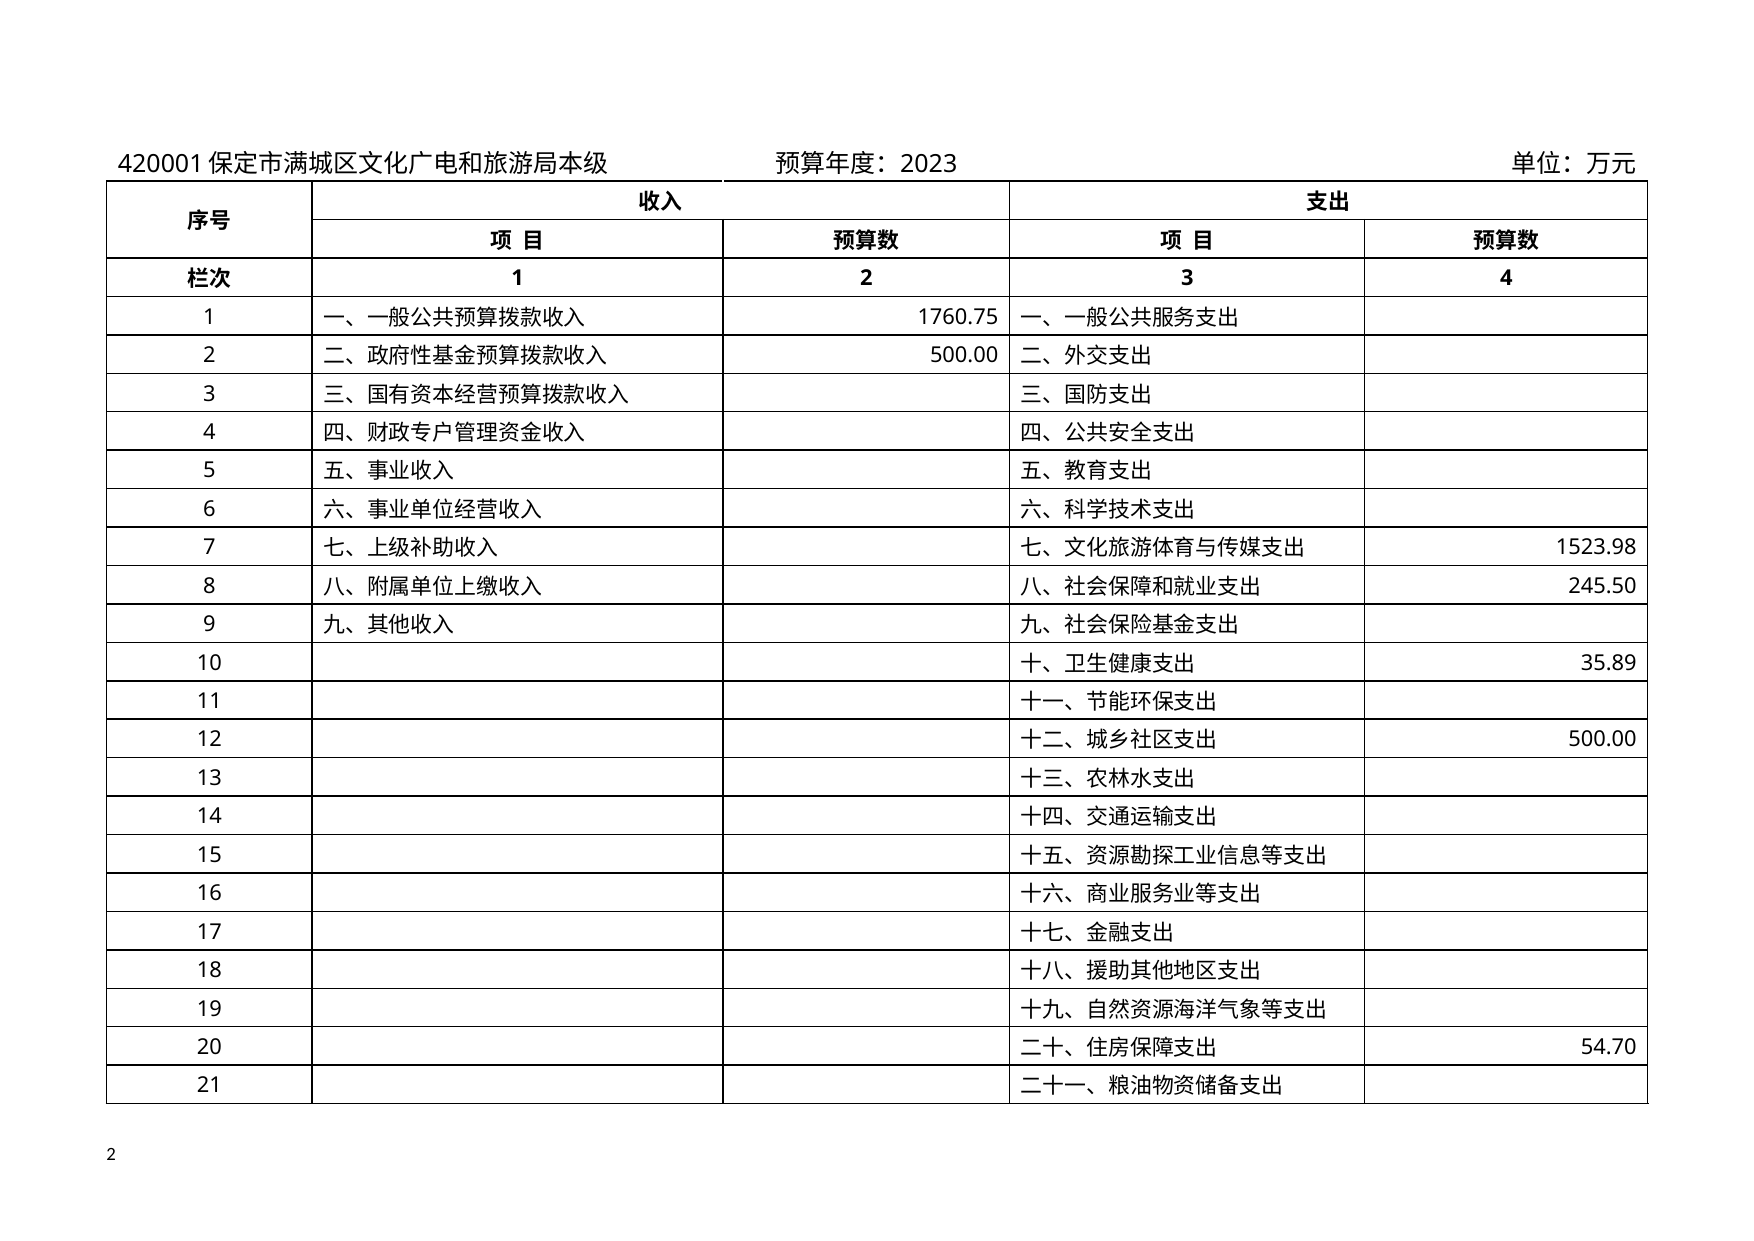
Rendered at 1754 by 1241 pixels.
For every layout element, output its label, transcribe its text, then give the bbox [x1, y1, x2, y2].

table_cell 项 目 [313, 220, 722, 257]
table_cell [724, 566, 1009, 603]
table_cell [1365, 835, 1647, 872]
table_cell 12 [107, 720, 311, 757]
table_cell [724, 451, 1009, 488]
table_cell [1365, 1066, 1647, 1103]
table_cell 十四、交通运输支出 [1010, 797, 1364, 834]
table_cell [1365, 874, 1647, 911]
table_cell 七、文化旅游体育与传媒支出 [1010, 528, 1364, 564]
table_cell [313, 1066, 722, 1103]
table_cell 四、公共安全支出 [1010, 412, 1364, 449]
table_cell [313, 682, 722, 718]
table_cell 13 [107, 758, 311, 795]
table_cell [724, 489, 1009, 526]
table_cell 1523.98 [1365, 528, 1647, 564]
table_cell [724, 1066, 1009, 1103]
table_cell 五、事业收入 [313, 451, 722, 488]
table_cell 八、附属单位上缴收入 [313, 566, 722, 603]
table_cell 8 [107, 566, 311, 603]
table_cell [724, 912, 1009, 949]
table_cell [724, 1027, 1009, 1064]
table_cell 21 [107, 1066, 311, 1103]
table_cell 3 [1010, 259, 1364, 296]
table_cell [724, 989, 1009, 1026]
table_cell 二十、住房保障支出 [1010, 1027, 1364, 1064]
table_cell 三、国有资本经营预算拨款收入 [313, 374, 722, 411]
table_cell 11 [107, 682, 311, 718]
table_cell 500.00 [724, 336, 1009, 372]
table_cell 1760.75 [724, 297, 1009, 334]
table_cell 六、科学技术支出 [1010, 489, 1364, 526]
table_cell 35.89 [1365, 643, 1647, 680]
table_cell 6 [107, 489, 311, 526]
table_cell 十五、资源勘探工业信息等支出 [1010, 835, 1364, 872]
table_cell 十三、农林水支出 [1010, 758, 1364, 795]
table_cell [724, 682, 1009, 718]
table_cell 十、卫生健康支出 [1010, 643, 1364, 680]
table_cell 1 [313, 259, 722, 296]
table_cell 项 目 [1010, 220, 1364, 257]
table_cell 2 [107, 336, 311, 372]
table_cell 五、教育支出 [1010, 451, 1364, 488]
table_cell [313, 989, 722, 1026]
table_cell [313, 835, 722, 872]
table_header 420001保定市满城区文化广电和旅游局本级 [107, 143, 722, 180]
table_cell 四、财政专户管理资金收入 [313, 412, 722, 449]
table_cell 4 [1365, 259, 1647, 296]
table_cell [724, 528, 1009, 564]
table_cell 9 [107, 605, 311, 641]
table_cell 预算数 [1365, 220, 1647, 257]
table_cell [1365, 489, 1647, 526]
table_cell 九、其他收入 [313, 605, 722, 641]
table_cell 16 [107, 874, 311, 911]
table_cell 六、事业单位经营收入 [313, 489, 722, 526]
table_cell 序号 [107, 182, 311, 257]
table_cell [724, 374, 1009, 411]
table_cell [1365, 451, 1647, 488]
table_cell [1365, 682, 1647, 718]
table_cell 二十一、粮油物资储备支出 [1010, 1066, 1364, 1103]
table_cell [1365, 412, 1647, 449]
table_cell 十九、自然资源海洋气象等支出 [1010, 989, 1364, 1026]
table_cell [724, 605, 1009, 641]
table_header 单位：万元 [1010, 143, 1647, 180]
table_cell 九、社会保险基金支出 [1010, 605, 1364, 641]
table_cell [313, 951, 722, 987]
table_cell 十二、城乡社区支出 [1010, 720, 1364, 757]
table_cell [1365, 374, 1647, 411]
table_cell 10 [107, 643, 311, 680]
table_header 预算年度：2023 [724, 143, 1009, 180]
table_cell 三、国防支出 [1010, 374, 1364, 411]
table_cell 18 [107, 951, 311, 987]
table_cell 245.50 [1365, 566, 1647, 603]
table_cell [313, 720, 722, 757]
table_cell [724, 951, 1009, 987]
table_cell 20 [107, 1027, 311, 1064]
table_cell 十八、援助其他地区支出 [1010, 951, 1364, 987]
table_cell [724, 874, 1009, 911]
table_cell 栏次 [107, 259, 311, 296]
table_cell 7 [107, 528, 311, 564]
table_cell 54.70 [1365, 1027, 1647, 1064]
table_cell [1365, 951, 1647, 987]
table_cell 500.00 [1365, 720, 1647, 757]
table_cell 二、政府性基金预算拨款收入 [313, 336, 722, 372]
table_cell [724, 412, 1009, 449]
table_cell [1365, 336, 1647, 372]
table_cell 2 [724, 259, 1009, 296]
table_cell [313, 758, 722, 795]
table_cell [1365, 912, 1647, 949]
table_cell 5 [107, 451, 311, 488]
table_cell 七、上级补助收入 [313, 528, 722, 564]
table_cell 十一、节能环保支出 [1010, 682, 1364, 718]
table_cell [1365, 297, 1647, 334]
table_cell [313, 912, 722, 949]
table_cell 19 [107, 989, 311, 1026]
table_cell [1365, 605, 1647, 641]
table_cell [724, 758, 1009, 795]
table_cell 八、社会保障和就业支出 [1010, 566, 1364, 603]
table_cell 支出 [1010, 182, 1647, 219]
table_cell [313, 643, 722, 680]
table_cell [313, 874, 722, 911]
table_cell 二、外交支出 [1010, 336, 1364, 372]
table_cell [1365, 989, 1647, 1026]
table_cell 十六、商业服务业等支出 [1010, 874, 1364, 911]
table_cell [724, 797, 1009, 834]
table_cell 1 [107, 297, 311, 334]
table_cell 14 [107, 797, 311, 834]
table_cell 一、一般公共服务支出 [1010, 297, 1364, 334]
table_cell 十七、金融支出 [1010, 912, 1364, 949]
table_cell 预算数 [724, 220, 1009, 257]
table_cell [1365, 758, 1647, 795]
table_cell [313, 797, 722, 834]
table_cell 一、一般公共预算拨款收入 [313, 297, 722, 334]
table_cell 收入 [313, 182, 1009, 219]
table_cell 4 [107, 412, 311, 449]
table_cell [313, 1027, 722, 1064]
table_cell 3 [107, 374, 311, 411]
table_cell 17 [107, 912, 311, 949]
table_cell [724, 720, 1009, 757]
table_cell [724, 835, 1009, 872]
table_cell 15 [107, 835, 311, 872]
table_cell [724, 643, 1009, 680]
table_cell [1365, 797, 1647, 834]
